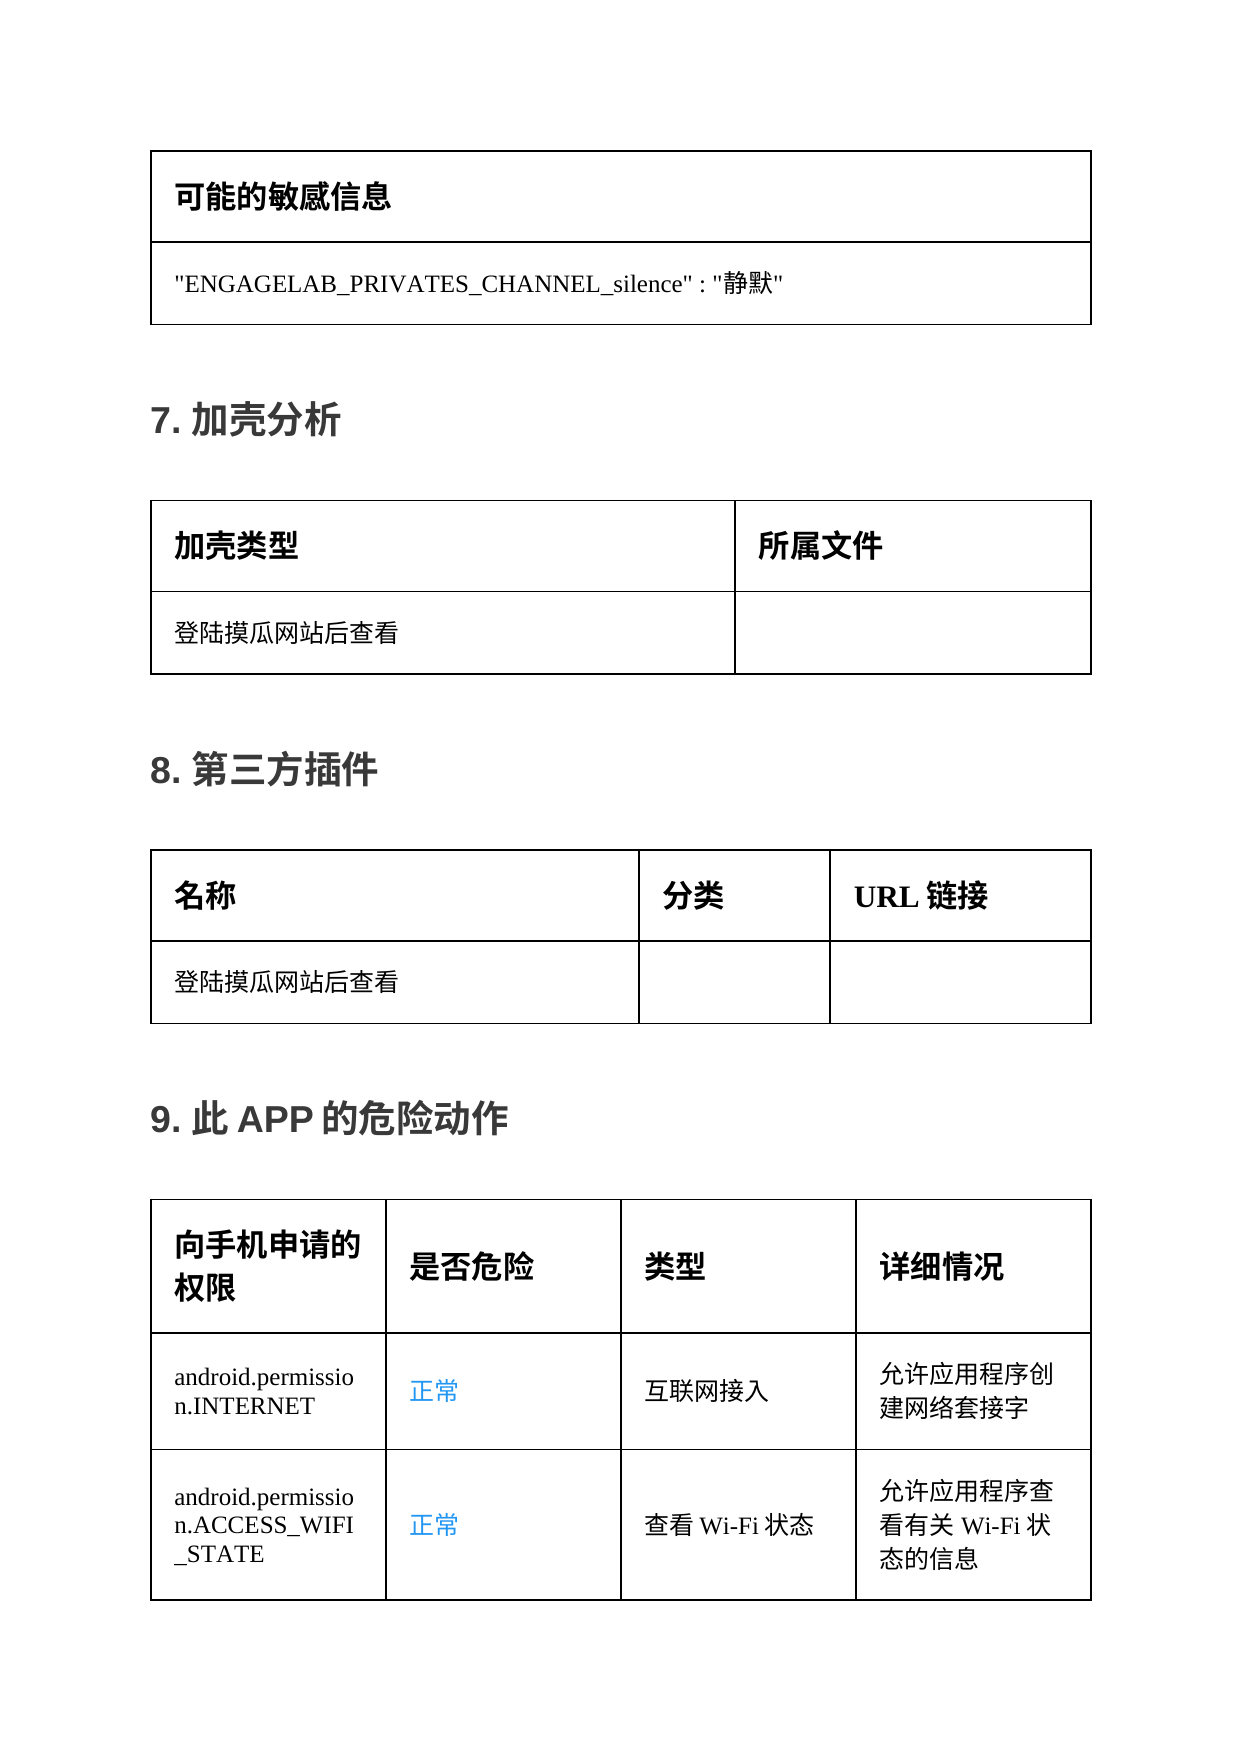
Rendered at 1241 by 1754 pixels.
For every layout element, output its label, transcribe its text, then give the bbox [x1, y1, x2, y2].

subtitle 8. 第三方插件 [150, 743, 1090, 794]
table_cell 互联网接入 [622, 1334, 855, 1449]
subtitle 7. 加壳分析 [150, 394, 1090, 445]
table_header 加壳类型 [152, 501, 734, 591]
table_cell "ENGAGELAB_PRIVATES_CHANNEL_silence" : "静默" [152, 243, 1090, 323]
table_header 向手机申请的权限 [152, 1200, 385, 1332]
table_cell 允许应用程序创建网络套接字 [857, 1334, 1090, 1449]
table_cell [736, 592, 1090, 673]
table_header 名称 [152, 851, 638, 940]
table_cell android.permission.INTERNET [152, 1334, 385, 1449]
table_cell 登陆摸瓜网站后查看 [152, 942, 638, 1022]
table_header 是否危险 [387, 1200, 620, 1332]
subtitle 9. 此APP的危险动作 [150, 1093, 1090, 1144]
table_cell 允许应用程序查看有关 Wi-Fi 状态的信息 [857, 1450, 1090, 1599]
table_header 所属文件 [736, 501, 1090, 591]
table_cell 查看Wi-Fi状态 [622, 1450, 855, 1599]
table_header 可能的敏感信息 [152, 152, 1090, 241]
table_cell 正常 [387, 1334, 620, 1449]
table_header 详细情况 [857, 1200, 1090, 1332]
table_cell [640, 942, 829, 1022]
table_header 分类 [640, 851, 829, 940]
table_cell 登陆摸瓜网站后查看 [152, 592, 734, 673]
table_header URL链接 [831, 851, 1090, 940]
table_header 类型 [622, 1200, 855, 1332]
table_cell android.permission.ACCESS_WIFI_STATE [152, 1450, 385, 1599]
table_cell [831, 942, 1090, 1022]
table_cell 正常 [387, 1450, 620, 1599]
